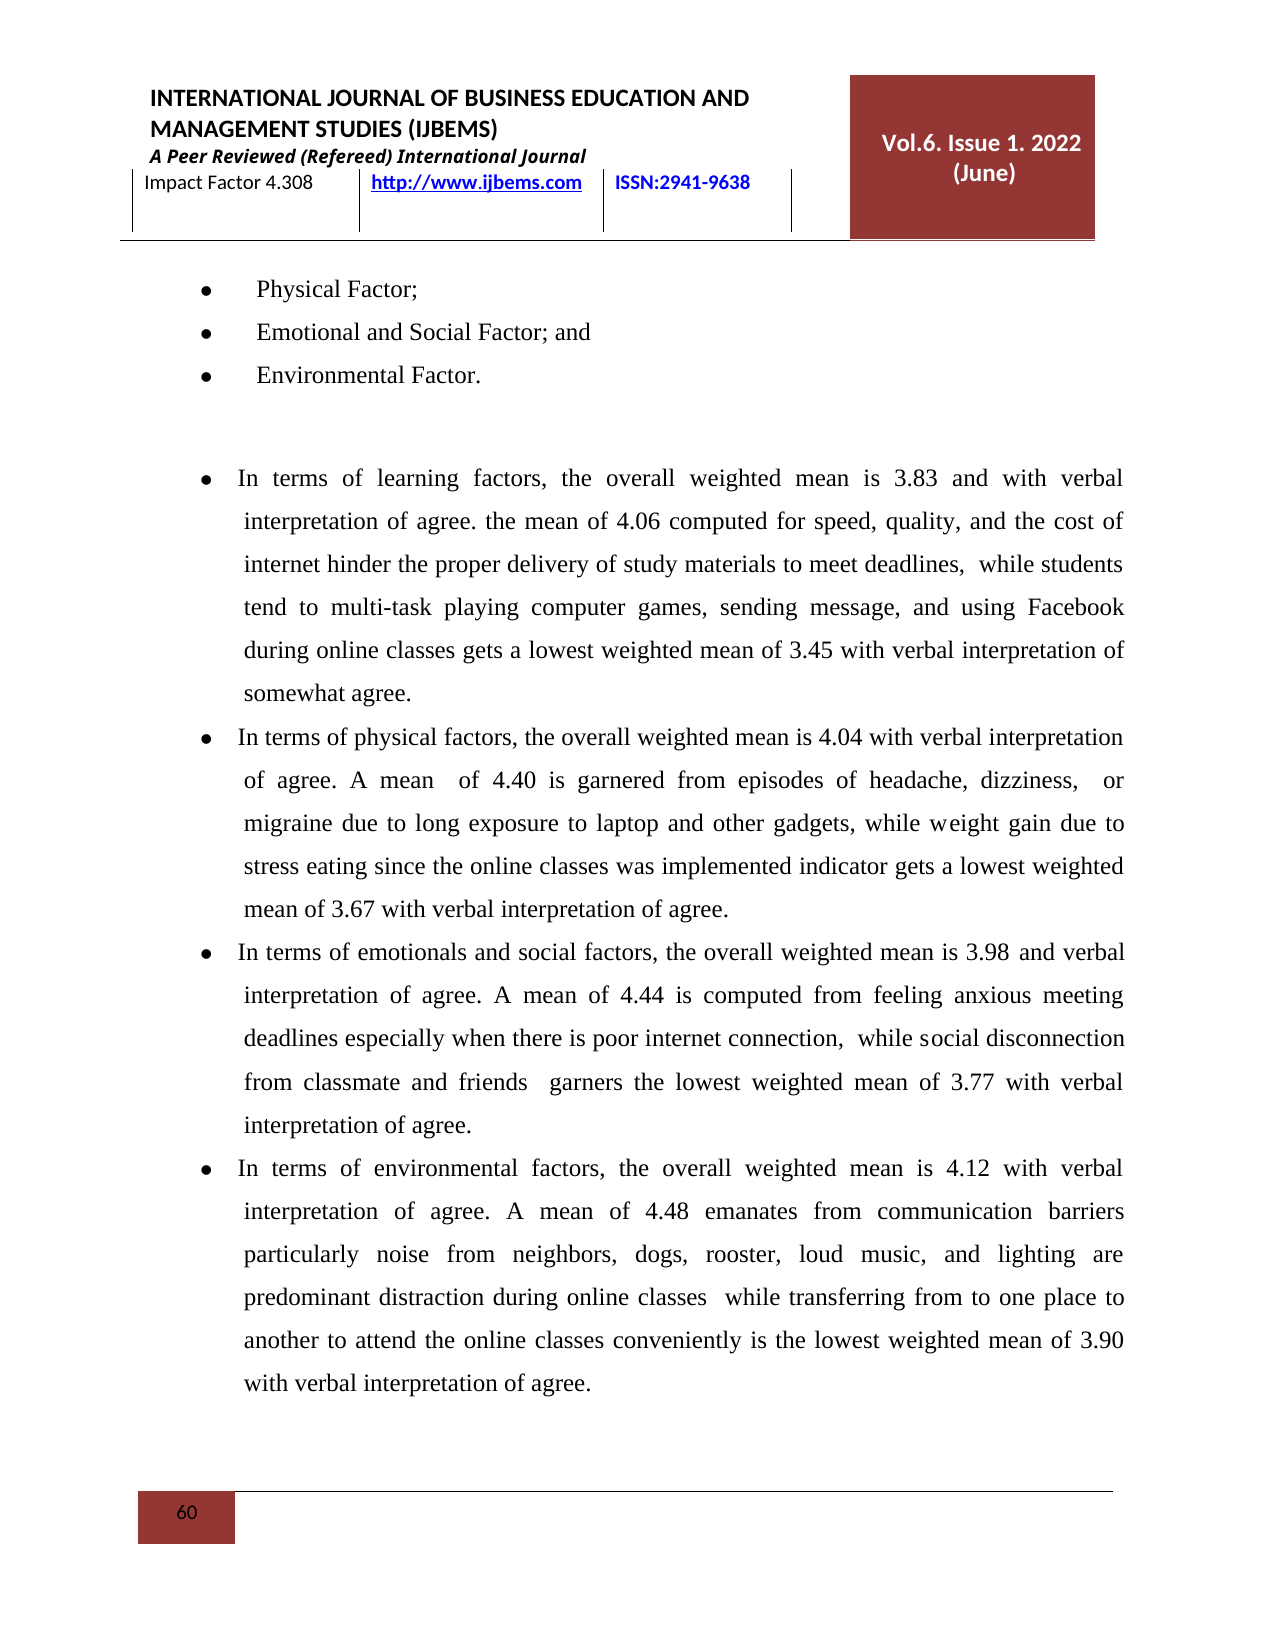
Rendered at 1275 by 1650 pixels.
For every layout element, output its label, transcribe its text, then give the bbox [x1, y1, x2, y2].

list Environmental Factor. [200, 360, 1125, 389]
list In terms of emotionals and social factors, the overall weighted mean is 3.98 and verbal interpretation of agree. A mean of 4.44 is computed from feeling anxious meeting deadlines especially when there is poor internet connection, while social disconnection from classmate and friends garners the lowest weighted mean of 3.77 with verbal interpretation of agree. [200, 937, 1125, 1138]
list In terms of environmental factors, the overall weighted mean is 4.12 with verbal interpretation of agree. A mean of 4.48 emanates from communication barriers particularly noise from neighbors, dogs, rooster, loud music, and lighting are predominant distraction during online classes while transferring from to one place to another to attend the online classes conveniently is the lowest weighted mean of 3.90 with verbal interpretation of agree. [200, 1153, 1125, 1397]
list Physical Factor; [200, 274, 1125, 302]
list In terms of physical factors, the overall weighted mean is 4.04 with verbal interpretation of agree. A mean of 4.40 is garnered from episodes of headache, dizziness, or migraine due to long exposure to laptop and other gadgets, while weight gain due to stress eating since the online classes was implemented indicator gets a lowest weighted mean of 3.67 with verbal interpretation of agree. [200, 722, 1125, 923]
list In terms of learning factors, the overall weighted mean is 3.83 and with verbal interpretation of agree. the mean of 4.06 computed for speed, quality, and the cost of internet hinder the proper delivery of study materials to meet deadlines, while students tend to multi-task playing computer games, sending message, and using Facebook during online classes gets a lowest weighted mean of 3.45 with verbal interpretation of somewhat agree. [200, 463, 1125, 707]
list Emotional and Social Factor; and [200, 317, 1125, 346]
